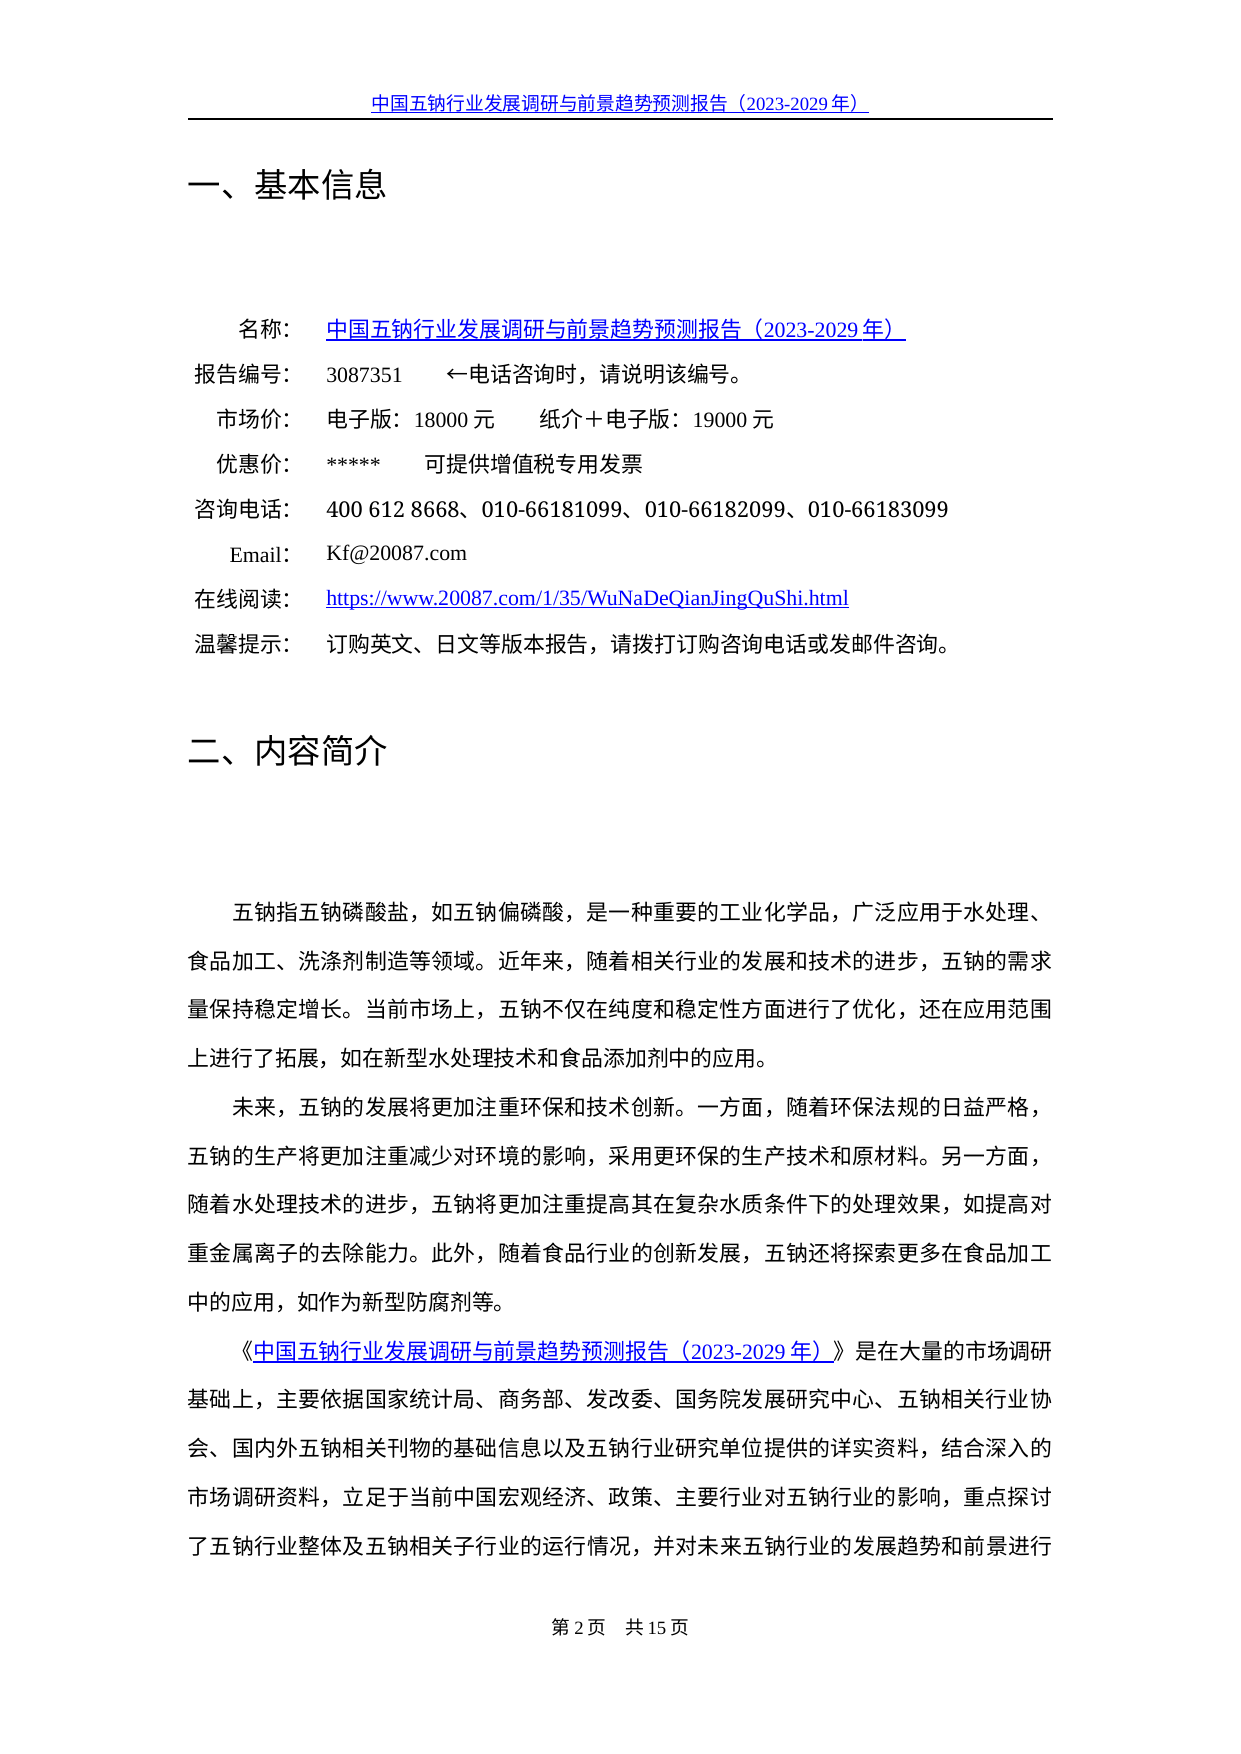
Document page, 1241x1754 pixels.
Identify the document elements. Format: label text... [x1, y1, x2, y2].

table_header 中国五钠行业发展调研与前景趋势预测报告（2023-2029年） [315, 312, 1073, 357]
title 二、内容简介 [187, 717, 1053, 782]
table_cell 报告编号： [167, 357, 315, 402]
table_cell Email： [167, 537, 315, 582]
title 一、基本信息 [187, 150, 1053, 215]
table_cell 优惠价： [167, 447, 315, 492]
table_cell 3087351 ←电话咨询时，请说明该编号。 [315, 357, 1073, 402]
table_cell [315, 582, 1073, 627]
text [187, 894, 1053, 1561]
table_cell 温馨提示： [167, 627, 315, 672]
table_cell Kf@20087.com [315, 537, 1073, 582]
table_cell 400 612 8668、010-66181099、010-66182099、010-66183099 [315, 492, 1073, 537]
table_cell 订购英文、日文等版本报告，请拨打订购咨询电话或发邮件咨询。 [315, 627, 1073, 672]
table_cell 市场价： [167, 402, 315, 447]
table_cell 咨询电话： [167, 492, 315, 537]
table_header 名称： [167, 312, 315, 357]
table_cell ***** 可提供增值税专用发票 [315, 447, 1073, 492]
table_cell 电子版：18000 元 纸介＋电子版：19000 元 [315, 402, 1073, 447]
table_cell 在线阅读： [167, 582, 315, 627]
